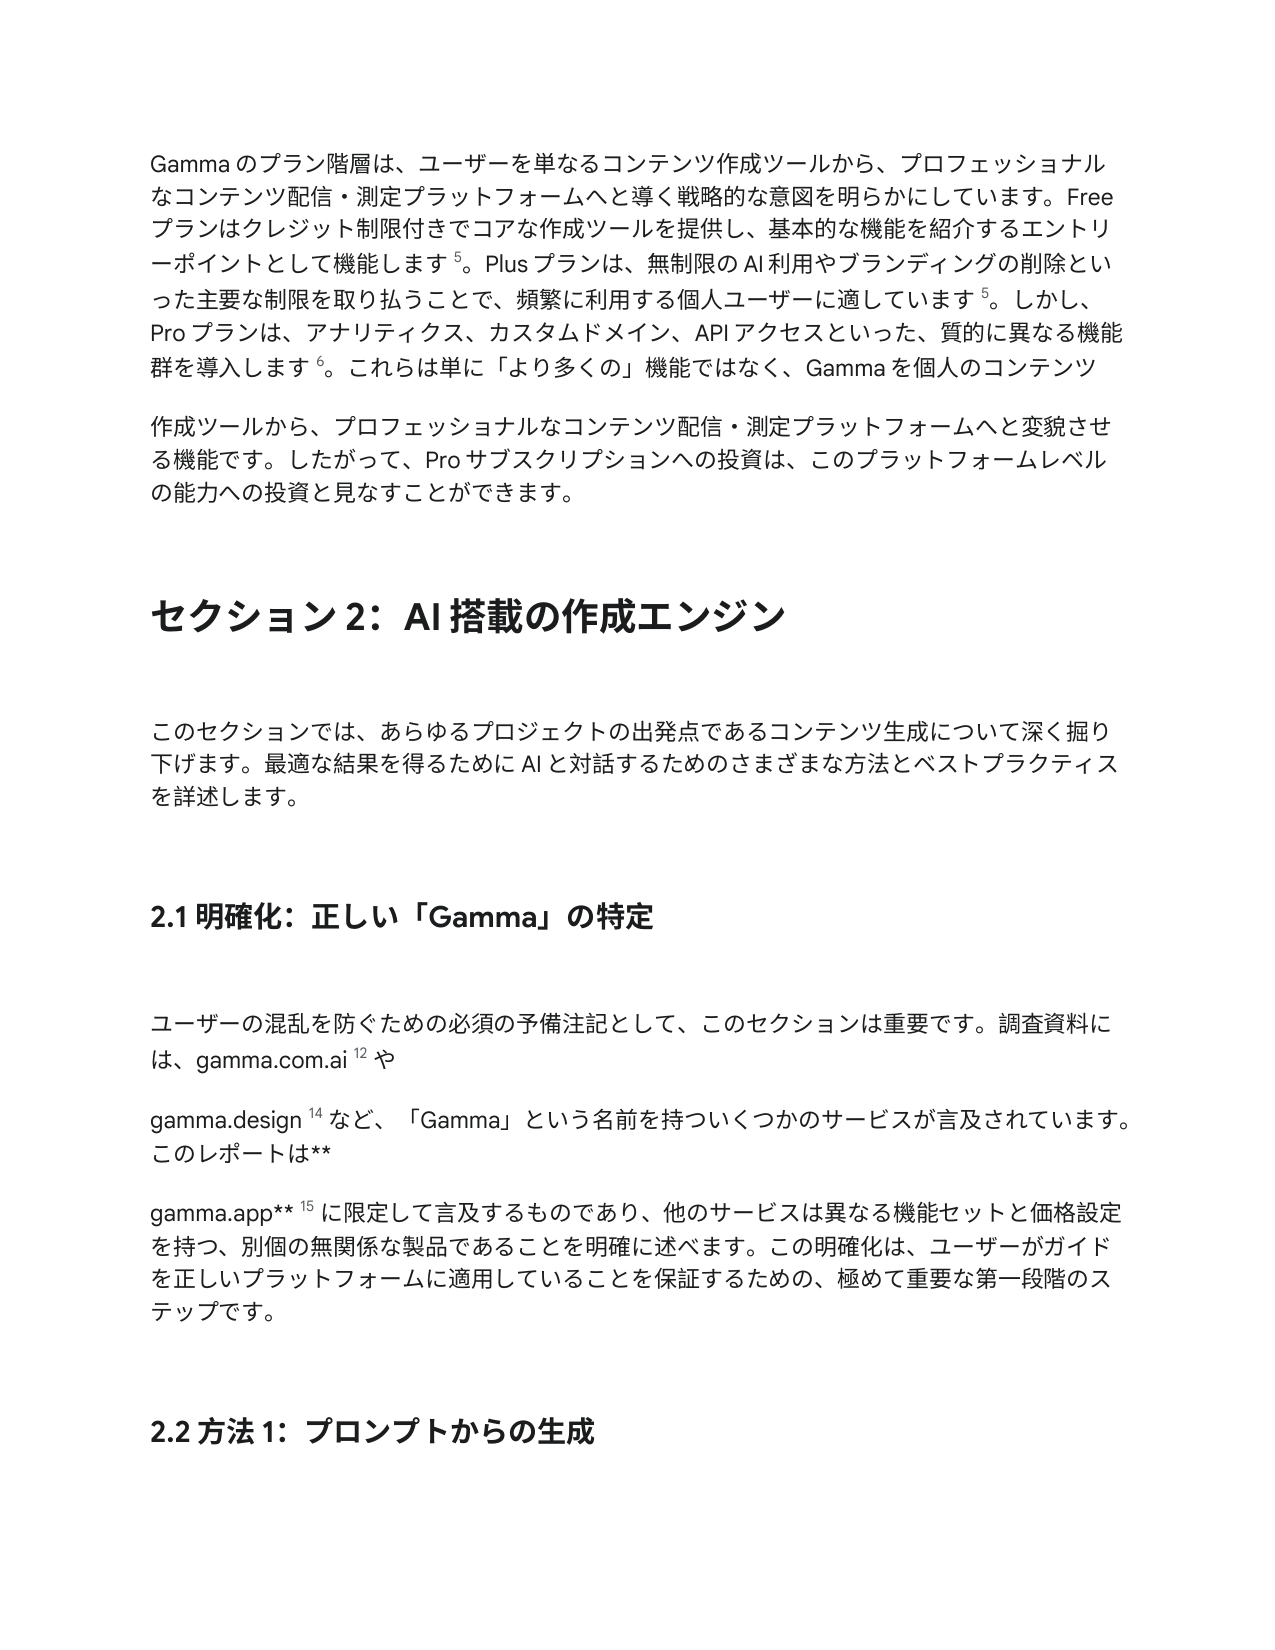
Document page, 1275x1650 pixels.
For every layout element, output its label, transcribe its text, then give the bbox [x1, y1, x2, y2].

text Gammaのプラン階層は、ユーザーを単なるコンテンツ作成ツールから、プロフェッショナルなコンテンツ配信・測定プラットフォームへと導く戦略的な意図を明らかにしています。Freeプランはクレジット制限付きでコアな作成ツールを提供し、基本的な機能を紹介するエントリーポイントとして機能します 5。Plusプランは、無制限のAI利用やブランディングの削除といった主要な制限を取り払うことで、頻繁に利用する個人ユーザーに適しています 5。しかし、Proプランは、アナリティクス、カスタムドメイン、APIアクセスといった、質的に異なる機能群を導入します 6。これらは単に「より多くの」機能ではなく、Gammaを個人のコンテンツ [150, 150, 1125, 384]
subtitle セクション2：AI搭載の作成エンジン [150, 594, 1125, 641]
text 作成ツールから、プロフェッショナルなコンテンツ配信・測定プラットフォームへと変貌させる機能です。したがって、Proサブスクリプションへの投資は、このプラットフォームレベルの能力への投資と見なすことができます。 [150, 413, 1125, 508]
subtitle 2.2 方法1：プロンプトからの生成 [150, 1414, 1125, 1450]
text このセクションでは、あらゆるプロジェクトの出発点であるコンテンツ生成について深く掘り下げます。最適な結果を得るためにAIと対話するためのさまざまな方法とベストプラクティスを詳述します。 [150, 718, 1125, 812]
text gamma.design 14 など、「Gamma」という名前を持ついくつかのサービスが言及されています。このレポートは** [150, 1104, 1125, 1169]
text gamma.app** 15 に限定して言及するものであり、他のサービスは異なる機能セットと価格設定を持つ、別個の無関係な製品であることを明確に述べます。この明確化は、ユーザーがガイドを正しいプラットフォームに適用していることを保証するための、極めて重要な第一段階のステップです。 [150, 1198, 1125, 1327]
subtitle 2.1 明確化：正しい「Gamma」の特定 [150, 899, 1125, 935]
text ユーザーの混乱を防ぐための必須の予備注記として、このセクションは重要です。調査資料には、gamma.com.ai 12 や [150, 1011, 1125, 1075]
